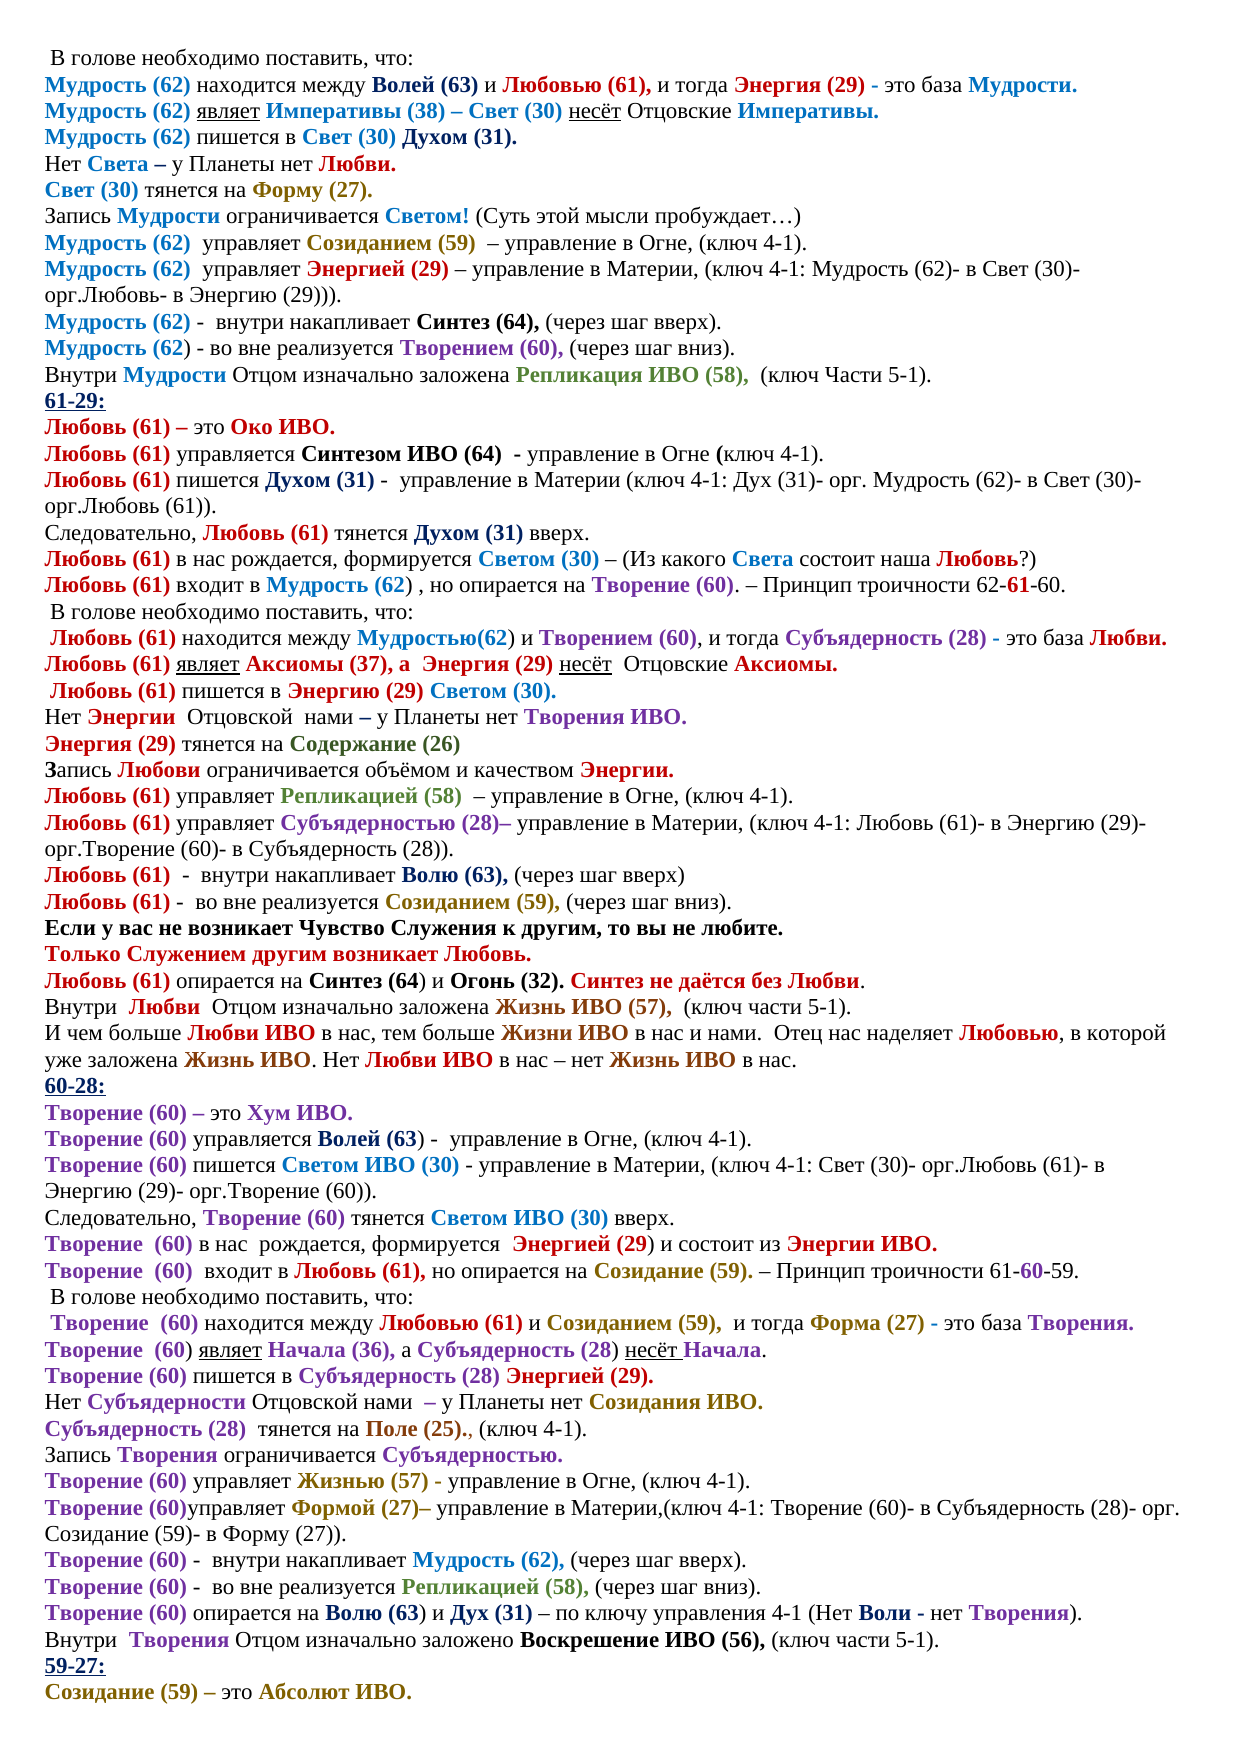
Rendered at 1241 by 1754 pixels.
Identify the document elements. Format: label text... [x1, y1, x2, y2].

text Творение (60) опирается на Волю (63) и Дух (31) – по ключу управления 4-1 (Нет Воли - нет Творения). [44, 1599, 1196, 1626]
text Внутри Любви Отцом изначально заложена Жизнь ИВО (57), (ключ части 5-1). [44, 993, 1196, 1019]
text Только Служением другим возникает Любовь. [44, 940, 1196, 967]
text Любовь (61) - внутри накапливает Волю (63), (через шаг вверх) [44, 861, 1196, 888]
text Внутри Мудрости Отцом изначально заложена Репликация ИВО (58), (ключ Части 5-1). [44, 361, 1196, 387]
text Мудрость (62) - внутри накапливает Синтез (64), (через шаг вверх). [44, 308, 1196, 334]
text Мудрость (62) - во вне реализуется Творением (60), (через шаг вниз). [44, 334, 1196, 361]
text Запись Любови ограничивается объёмом и качеством Энергии. [44, 756, 1196, 782]
text Любовь (61) управляется Синтезом ИВО (64) - управление в Огне (ключ 4-1). [44, 440, 1196, 466]
text Любовь (61) являет Аксиомы (37), а Энергия (29) несёт Отцовские Аксиомы. [44, 651, 1196, 677]
text Любовь (61) в нас рождается, формируется Светом (30) – (Из какого Света состоит наша Любовь?) [44, 545, 1196, 571]
text Любовь (61) – это Око ИВО. [44, 413, 1196, 440]
text Запись Творения ограничивается Субъядерностью. [44, 1441, 1196, 1467]
text 61-29: [44, 387, 1196, 413]
text Мудрость (62) управляет Созиданием (59) – управление в Огне, (ключ 4-1). [44, 229, 1196, 255]
text Нет Энергии Отцовской нами – у Планеты нет Творения ИВО. [44, 703, 1196, 729]
text Следовательно, Любовь (61) тянется Духом (31) вверх. [44, 519, 1196, 545]
text Свет (30) тянется на Форму (27). [44, 176, 1196, 202]
text Творение (60) пишется в Субъядерность (28) Энергией (29). [44, 1362, 1196, 1388]
text В голове необходимо поставить, что: [44, 44, 1196, 71]
text Любовь (61) входит в Мудрость (62) , но опирается на Творение (60). – Принцип троичности 62-61-60. [44, 571, 1196, 598]
text Творение (60) в нас рождается, формируется Энергией (29) и состоит из Энергии ИВО. [44, 1230, 1196, 1257]
text Следовательно, Творение (60) тянется Светом ИВО (30) вверх. [44, 1204, 1196, 1230]
text Любовь (61) управляет Репликацией (58) – управление в Огне, (ключ 4-1). [44, 782, 1196, 809]
text Если у вас не возникает Чувство Служения к другим, то вы не любите. [44, 914, 1196, 940]
text Любовь (61) находится между Мудростью(62) и Творением (60), и тогда Субъядерность (28) - это база Любви. [44, 624, 1196, 651]
text Творение (60) пишется Светом ИВО (30) - управление в Материи, (ключ 4-1: Свет (30)- орг.Любовь (61)- в Энергию (29)- орг.Творение (60)). [44, 1151, 1196, 1204]
text Любовь (61) - во вне реализуется Созиданием (59), (через шаг вниз). [44, 888, 1196, 914]
text Любовь (61) пишется в Энергию (29) Светом (30). [44, 677, 1196, 703]
text Творение (60) - во вне реализуется Репликацией (58), (через шаг вниз). [44, 1573, 1196, 1599]
text Любовь (61) пишется Духом (31) - управление в Материи (ключ 4-1: Дух (31)- орг. Мудрость (62)- в Свет (30)- орг.Любовь (61)). [44, 466, 1196, 519]
text Любовь (61) управляет Субъядерностью (28)– управление в Материи, (ключ 4-1: Любовь (61)- в Энергию (29)-орг.Творение (60)- в Субъядерность (28)). [44, 809, 1196, 861]
text Творение (60) находится между Любовью (61) и Созиданием (59), и тогда Форма (27) - это база Творения. [44, 1309, 1196, 1336]
text Творение (60) управляет Жизнью (57) - управление в Огне, (ключ 4-1). [44, 1467, 1196, 1494]
text Творение (60) управляется Волей (63) - управление в Огне, (ключ 4-1). [44, 1125, 1196, 1151]
text Творение (60) являет Начала (36), а Субъядерность (28) несёт Начала. [44, 1336, 1196, 1362]
text Субъядерность (28) тянется на Поле (25)., (ключ 4-1). [44, 1415, 1196, 1441]
text Мудрость (62) находится между Волей (63) и Любовью (61), и тогда Энергия (29) - это база Мудрости. [44, 71, 1196, 97]
text В голове необходимо поставить, что: [44, 1283, 1196, 1309]
text Творение (60)управляет Формой (27)– управление в Материи,(ключ 4-1: Творение (60)- в Субъядерность (28)- орг. Созидание (59)- в Форму (27)). [44, 1494, 1196, 1547]
text Созидание (59) – это Абсолют ИВО. [44, 1678, 1196, 1705]
text И чем больше Любви ИВО в нас, тем больше Жизни ИВО в нас и нами. Отец нас наделяет Любовью, в которой уже заложена Жизнь ИВО. Нет Любви ИВО в нас – нет Жизнь ИВО в нас. [44, 1019, 1196, 1072]
text В голове необходимо поставить, что: [44, 598, 1196, 624]
text 59-27: [44, 1652, 1196, 1678]
text Энергия (29) тянется на Содержание (26) [44, 729, 1196, 756]
text Нет Света – у Планеты нет Любви. [44, 150, 1196, 176]
text Мудрость (62) являет Императивы (38) – Свет (30) несёт Отцовские Императивы. [44, 97, 1196, 123]
text Творение (60) – это Хум ИВО. [44, 1098, 1196, 1125]
text Нет Субъядерности Отцовской нами – у Планеты нет Созидания ИВО. [44, 1388, 1196, 1415]
text Внутри Творения Отцом изначально заложено Воскрешение ИВО (56), (ключ части 5-1). [44, 1626, 1196, 1652]
text Творение (60) входит в Любовь (61), но опирается на Созидание (59). – Принцип троичности 61-60-59. [44, 1257, 1196, 1283]
text Мудрость (62) управляет Энергией (29) – управление в Материи, (ключ 4-1: Мудрость (62)- в Свет (30)- орг.Любовь- в Энергию (29))). [44, 255, 1196, 308]
text Мудрость (62) пишется в Свет (30) Духом (31). [44, 123, 1196, 150]
text 60-28: [44, 1072, 1196, 1098]
text Творение (60) - внутри накапливает Мудрость (62), (через шаг вверх). [44, 1547, 1196, 1573]
text Запись Мудрости ограничивается Светом! (Суть этой мысли пробуждает…) [44, 202, 1196, 229]
text Любовь (61) опирается на Синтез (64) и Огонь (32). Синтез не даётся без Любви. [44, 967, 1196, 993]
